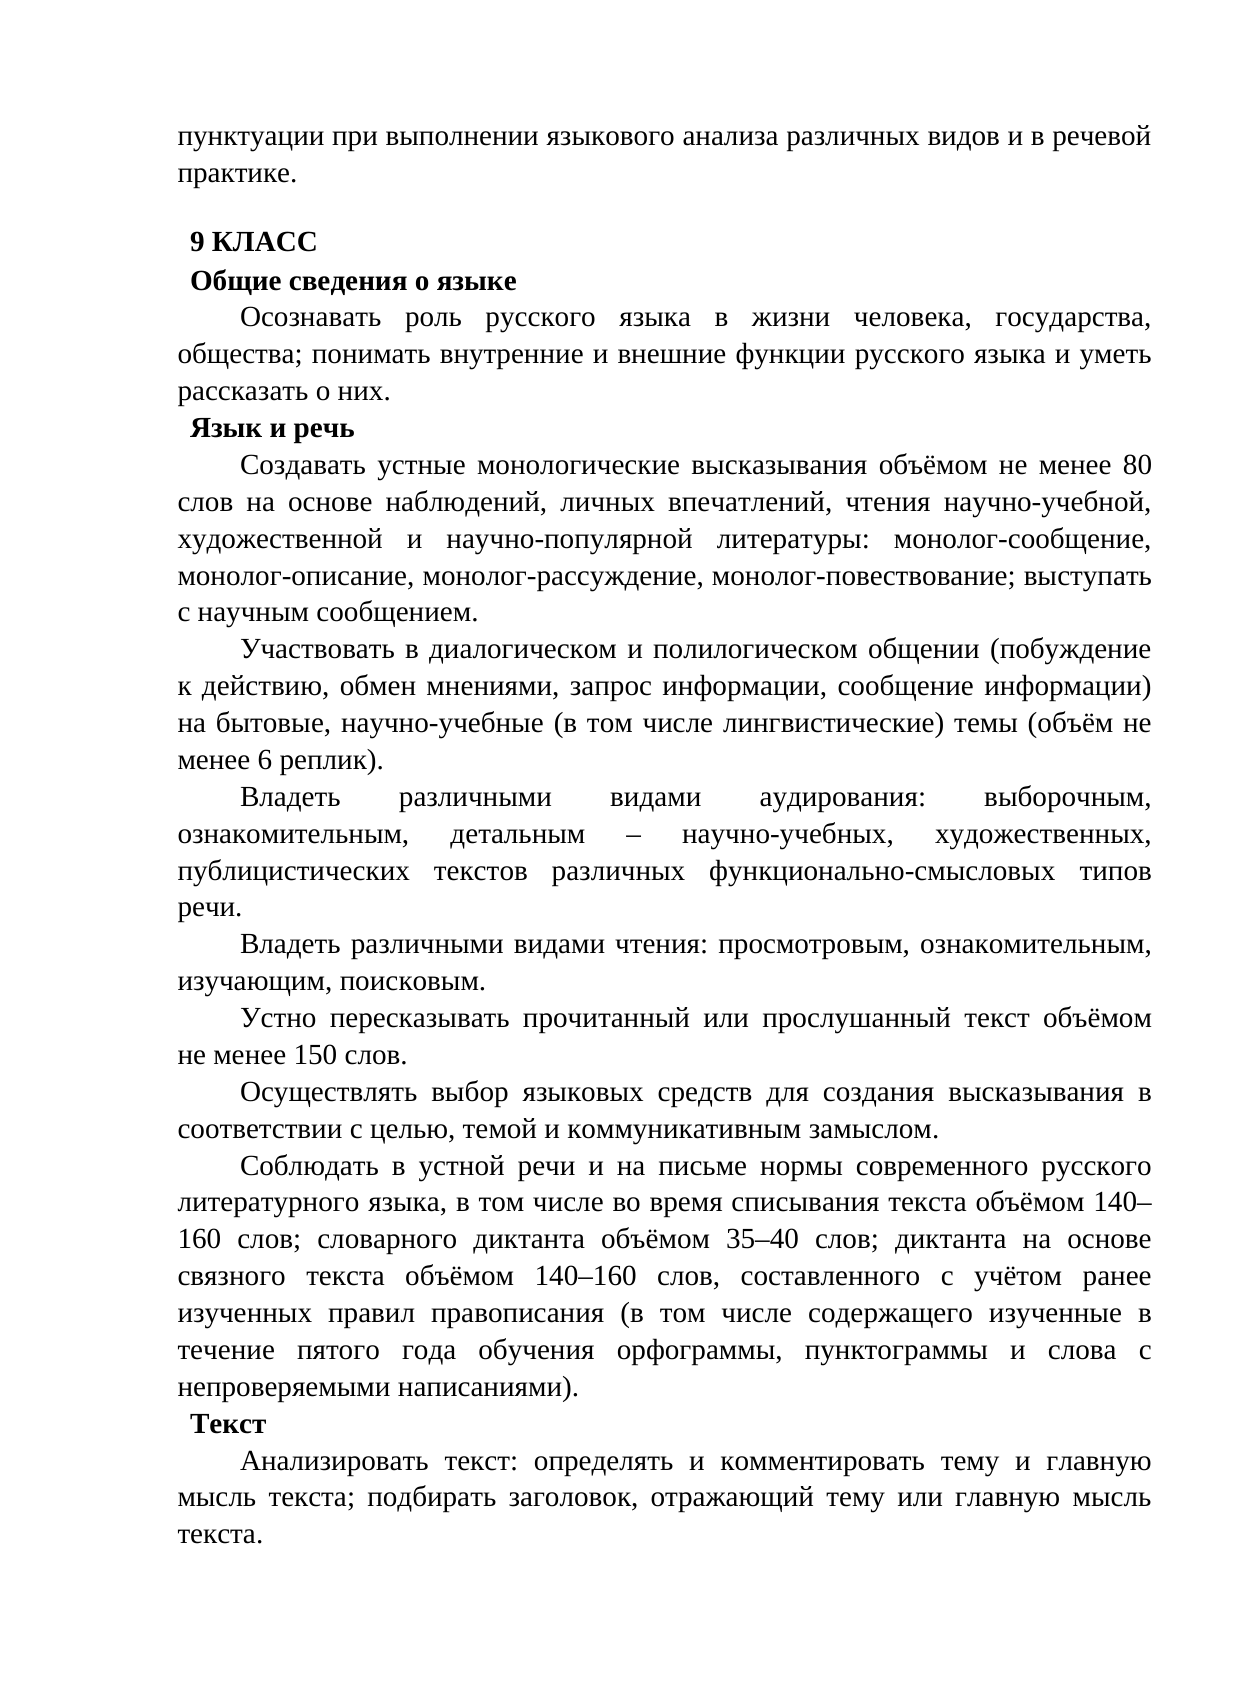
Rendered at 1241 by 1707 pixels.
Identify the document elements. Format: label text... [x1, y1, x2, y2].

text Текст [190, 1406, 1152, 1439]
text Общие сведения о языке [190, 263, 1152, 296]
text Владеть различными видами аудирования: выборочным, ознакомительным, детальным – научно-учебных, художественных, публицистических текстов различных функционально-смысловых типов речи. [177, 779, 1152, 923]
text 9 КЛАСС [190, 224, 1152, 258]
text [177, 118, 1152, 188]
text Владеть различными видами чтения: просмотровым, ознакомительным, изучающим, поисковым. [177, 926, 1152, 997]
text Осознавать роль русского языка в жизни человека, государства, общества; понимать внутренние и внешние функции русского языка и уметь рассказать о них. [177, 299, 1152, 407]
text Язык и речь [190, 410, 1152, 444]
text Устно пересказывать прочитанный или прослушанный текст объёмом не менее 150 слов. [177, 1000, 1152, 1071]
text Анализировать текст: определять и комментировать тему и главную мысль текста; подбирать заголовок, отражающий тему или главную мысль текста. [177, 1443, 1152, 1550]
text Осуществлять выбор языковых средств для создания высказывания в соответствии с целью, темой и коммуникативным замыслом. [177, 1074, 1152, 1144]
text Участвовать в диалогическом и полилогическом общении (побуждение к действию, обмен мнениями, запрос информации, сообщение информации) на бытовые, научно-учебные (в том числе лингвистические) темы (объём не менее 6 реплик). [177, 631, 1152, 776]
text Соблюдать в устной речи и на письме нормы современного русского литературного языка, в том числе во время списывания текста объёмом 140–160 слов; словарного диктанта объёмом 35–40 слов; диктанта на основе связного текста объёмом 140–160 слов, составленного с учётом ранее изученных правил правописания (в том числе содержащего изученные в течение пятого года обучения орфограммы, пунктограммы и слова с непроверяемыми написаниями). [177, 1148, 1152, 1402]
text Создавать устные монологические высказывания объёмом не менее 80 слов на основе наблюдений, личных впечатлений, чтения научно-учебной, художественной и научно-популярной литературы: монолог-сообщение, монолог-описание, монолог-рассуждение, монолог-повествование; выступать с научным сообщением. [177, 447, 1152, 628]
